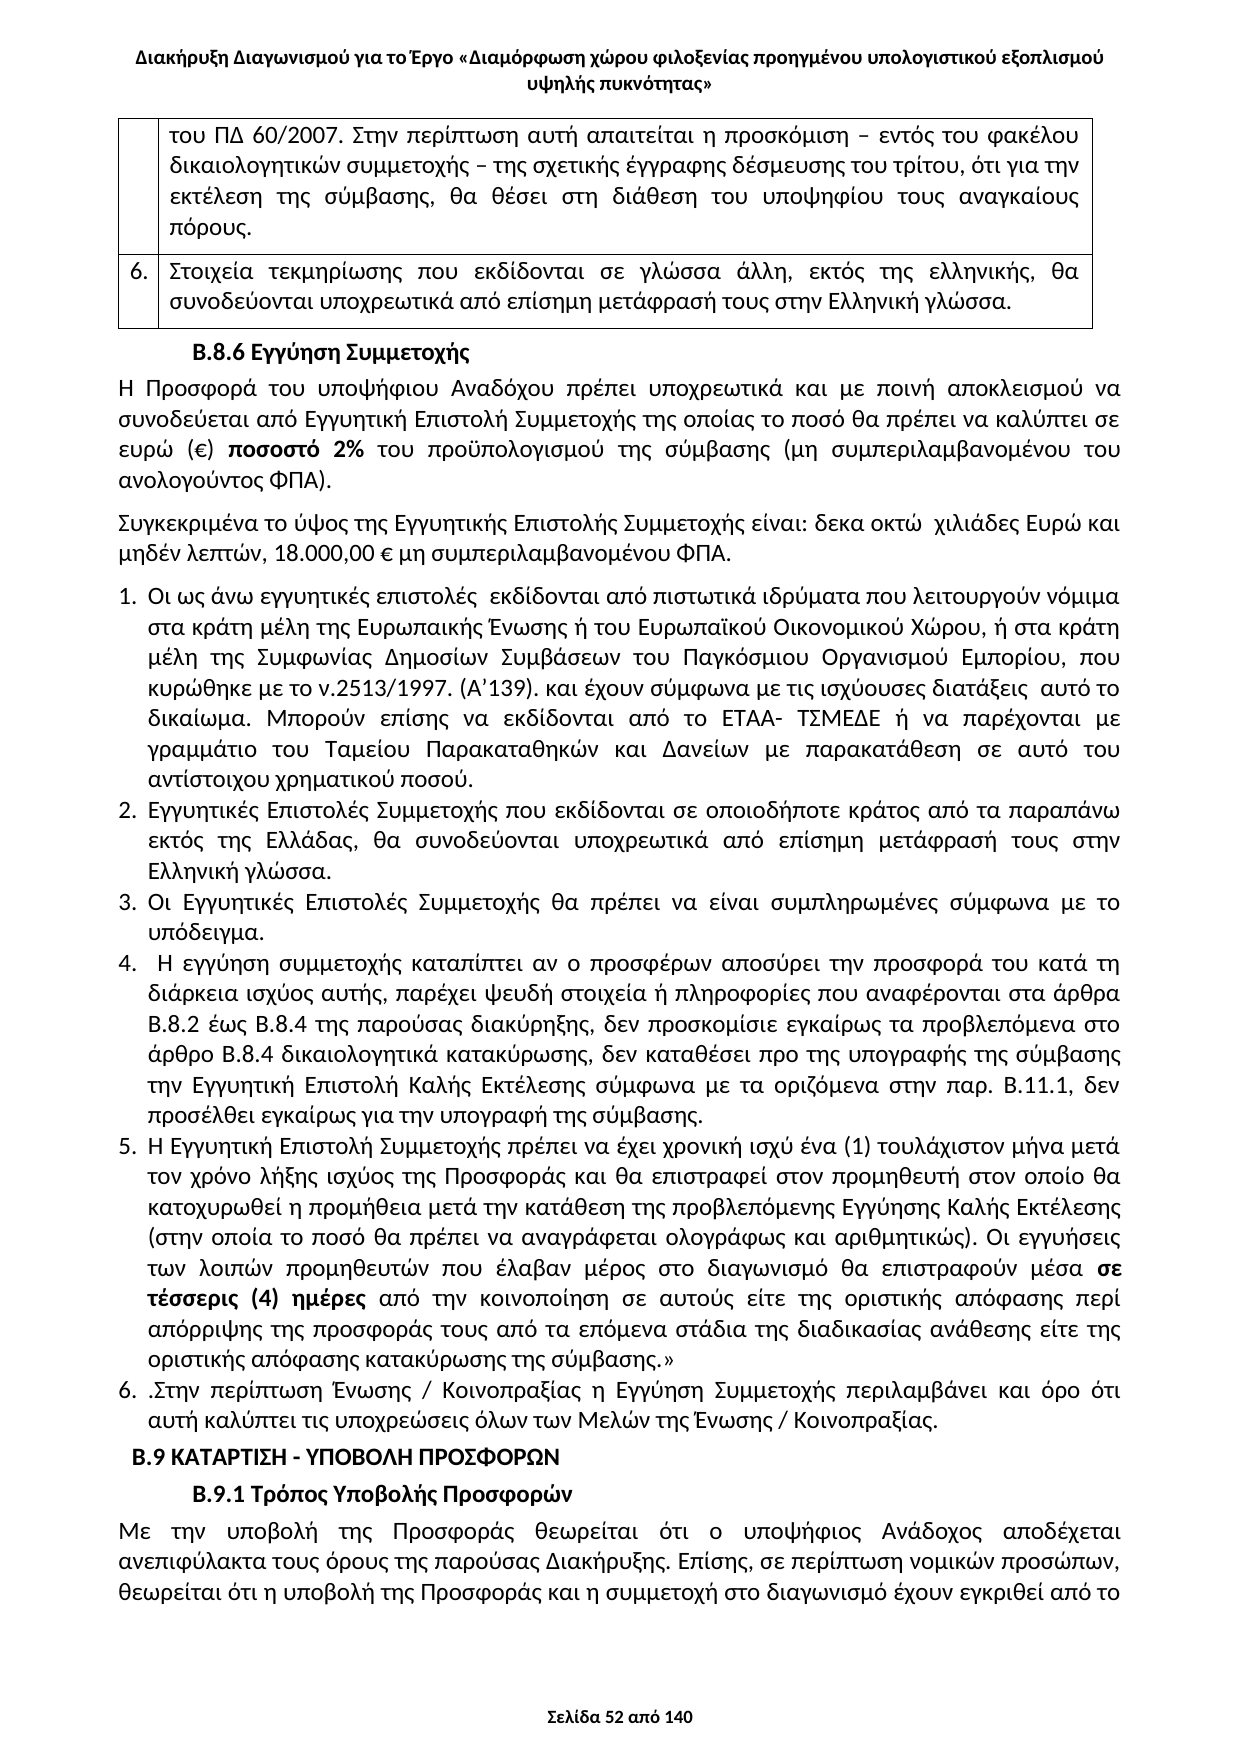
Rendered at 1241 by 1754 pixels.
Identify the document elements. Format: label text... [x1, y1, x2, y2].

list Οι Εγγυητικές Επιστολές Συμμετοχής θα πρέπει να είναι συμπληρωμένες σύμφωνα με το υπόδειγμα. [118, 886, 1122, 947]
text Συγκεκριμένα το ύψος της Εγγυητικής Επιστολής Συμμετοχής είναι: δεκα οκτώ χιλιάδες Ευρώ και μηδέν λεπτών, 18.000,00 € μη συμπεριλαμβανομένου ΦΠΑ. [118, 507, 1122, 568]
table_cell [119, 255, 158, 328]
table_cell Στοιχεία τεκμηρίωσης που εκδίδονται σε γλώσσα άλλη, εκτός της ελληνικής, θα συνοδεύονται υποχρεωτικά από επίσημη μετάφρασή τους στην Ελληνική γλώσσα. [159, 255, 1092, 328]
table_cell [159, 119, 1092, 254]
text Η Προσφορά του υποψήφιου Αναδόχου πρέπει υποχρεωτικά και με ποινή αποκλεισμού να συνοδεύεται από Εγγυητική Επιστολή Συμμετοχής της οποίας το ποσό θα πρέπει να καλύπτει σε ευρώ (€) ποσοστό 2% του προϋπολογισμού της σύμβασης (μη συμπεριλαμβανομένου του ανολογούντος ΦΠΑ). [118, 372, 1122, 494]
list Η εγγύηση συμμετοχής καταπίπτει αν ο προσφέρων αποσύρει την προσφορά του κατά τη διάρκεια ισχύος αυτής, παρέχει ψευδή στοιχεία ή πληροφορίες που αναφέρονται στα άρθρα Β.8.2 έως Β.8.4 της παρούσας διακύρηξης, δεν προσκομίσιε εγκαίρως τα προβλεπόμενα στο άρθρο Β.8.4 δικαιολογητικά κατακύρωσης, δεν καταθέσει προ της υπογραφής της σύμβασης την Εγγυητική Επιστολή Καλής Εκτέλεσης σύμφωνα με τα οριζόμενα στην παρ. Β.11.1, δεν προσέλθει εγκαίρως για την υπογραφή της σύμβασης. [118, 947, 1122, 1130]
table_cell [119, 119, 158, 254]
list Εγγυητικές Επιστολές Συμμετοχής που εκδίδονται σε οποιοδήποτε κράτος από τα παραπάνω εκτός της Ελλάδας, θα συνοδεύονται υποχρεωτικά από επίσημη μετάφρασή τους στην Ελληνική γλώσσα. [118, 794, 1122, 886]
list .Στην περίπτωση Ένωσης / Κοινοπραξίας η Εγγύηση Συμμετοχής περιλαμβάνει και όρο ότι αυτή καλύπτει τις υποχρεώσεις όλων των Μελών της Ένωσης / Κοινοπραξίας. [118, 1374, 1122, 1435]
subtitle Τρόπος Υποβολής Προσφορών [192, 1478, 1122, 1509]
subtitle ΚΑΤΑΡΤΙΣΗ - ΥΠΟΒΟΛΗ ΠΡΟΣΦΟΡΩΝ [132, 1441, 1122, 1472]
list Οι ως άνω εγγυητικές επιστολές εκδίδονται από πιστωτικά ιδρύματα που λειτουργούν νόμιμα στα κράτη μέλη της Ευρωπαικής Ένωσης ή του Ευρωπαϊκού Οικονομικού Χώρου, ή στα κράτη μέλη της Συμφωνίας Δημοσίων Συμβάσεων του Παγκόσμιου Οργανισμού Εμπορίου, που κυρώθηκε με το ν.2513/1997. (Α’139). και έχουν σύμφωνα με τις ισχύουσες διατάξεις αυτό το δικαίωμα. Μπορούν επίσης να εκδίδονται από το ΕΤΑΑ- ΤΣΜΕΔΕ ή να παρέχονται με γραμμάτιο του Ταμείου Παρακαταθηκών και Δανείων με παρακατάθεση σε αυτό του αντίστοιχου χρηματικού ποσού. [118, 581, 1122, 794]
list Η Εγγυητική Επιστολή Συμμετοχής πρέπει να έχει χρονική ισχύ ένα (1) τουλάχιστον μήνα μετά τον χρόνο λήξης ισχύος της Προσφοράς και θα επιστραφεί στον προμηθευτή στον οποίο θα κατοχυρωθεί η προμήθεια μετά την κατάθεση της προβλεπόμενης Εγγύησης Καλής Εκτέλεσης (στην οποία το ποσό θα πρέπει να αναγράφεται ολογράφως και αριθμητικώς). Οι εγγυήσεις των λοιπών προμηθευτών που έλαβαν μέρος στο διαγωνισμό θα επιστραφούν μέσα σε τέσσερις (4) ημέρες από την κοινοποίηση σε αυτούς είτε της οριστικής απόφασης περί απόρριψης της προσφοράς τους από τα επόμενα στάδια της διαδικασίας ανάθεσης είτε της οριστικής απόφασης κατακύρωσης της σύμβασης.» [118, 1130, 1122, 1374]
subtitle Εγγύηση Συμμετοχής [192, 336, 1122, 366]
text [118, 1515, 1122, 1606]
